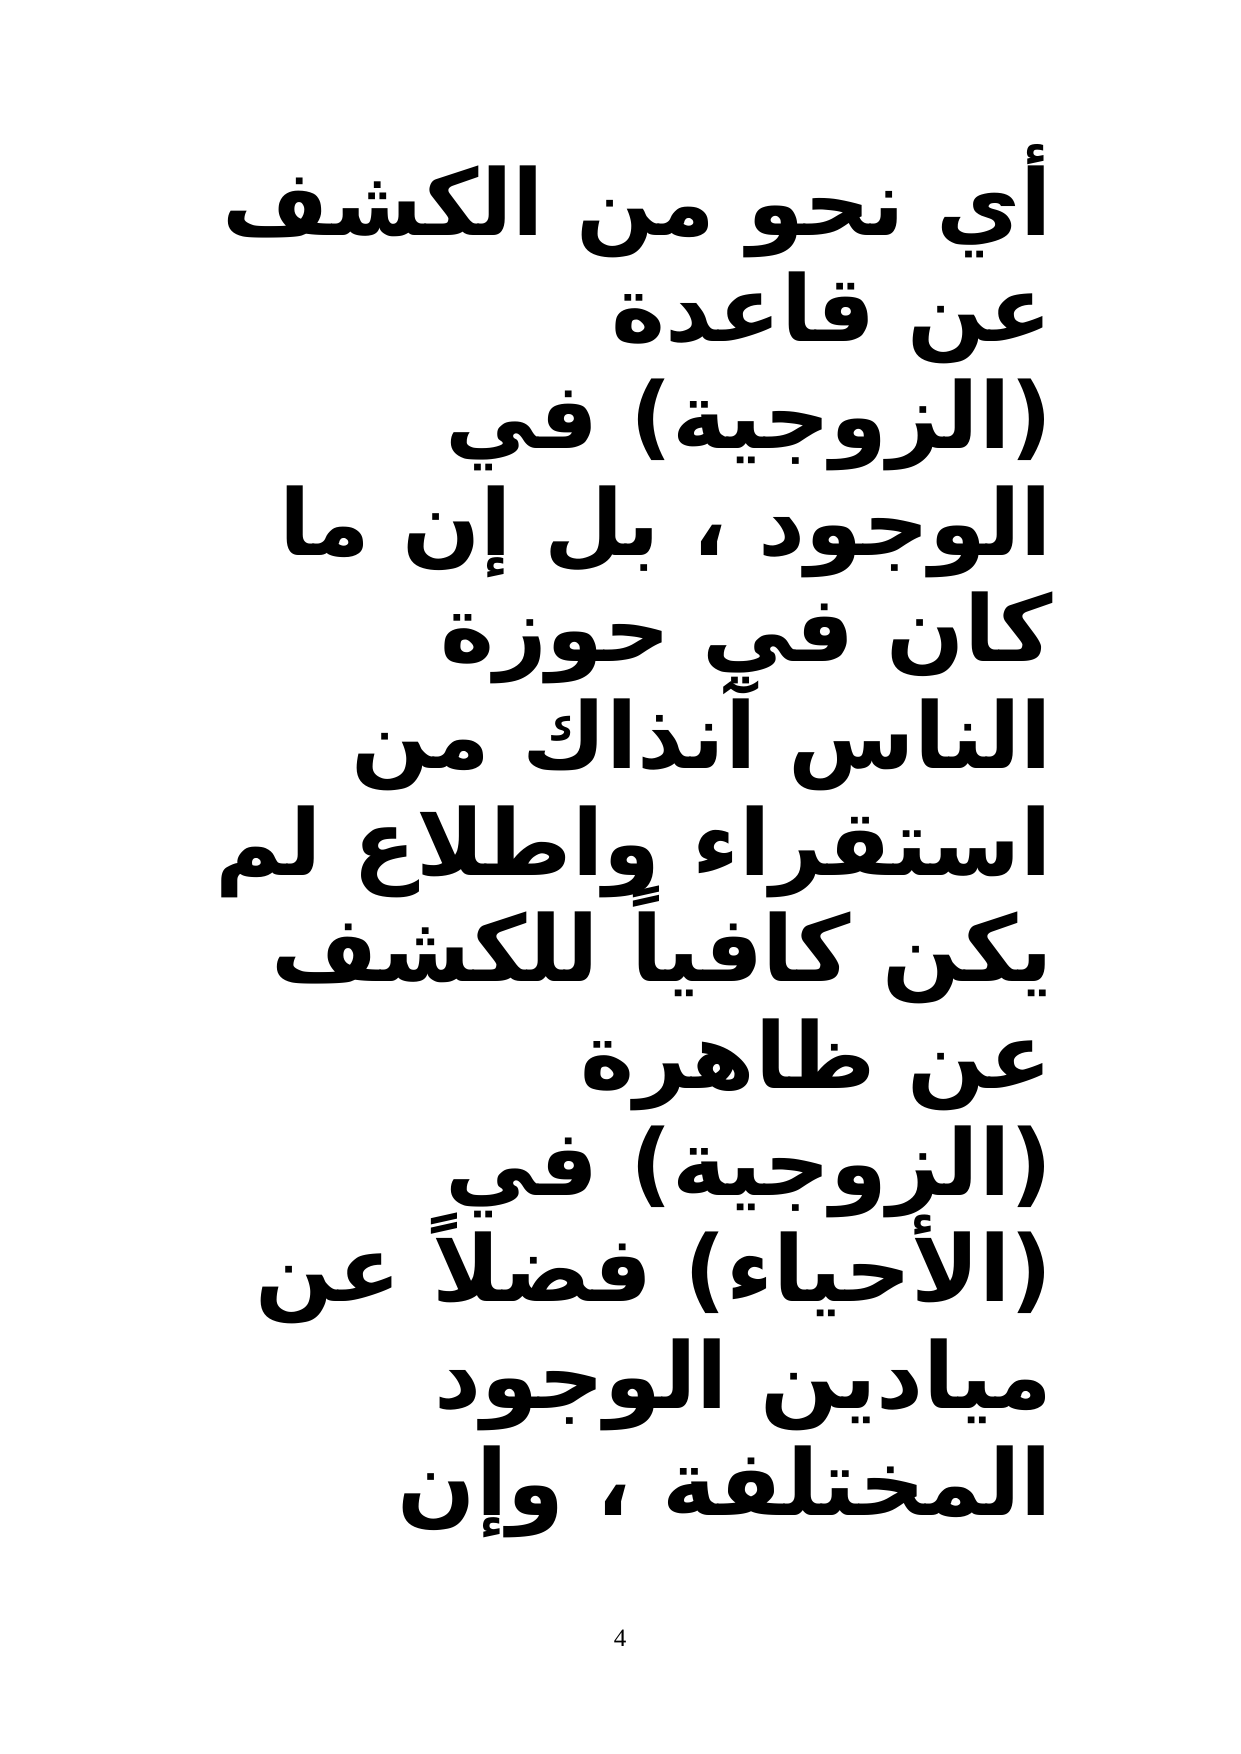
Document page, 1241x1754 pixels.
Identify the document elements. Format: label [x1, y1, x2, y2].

text [187, 150, 1053, 1537]
